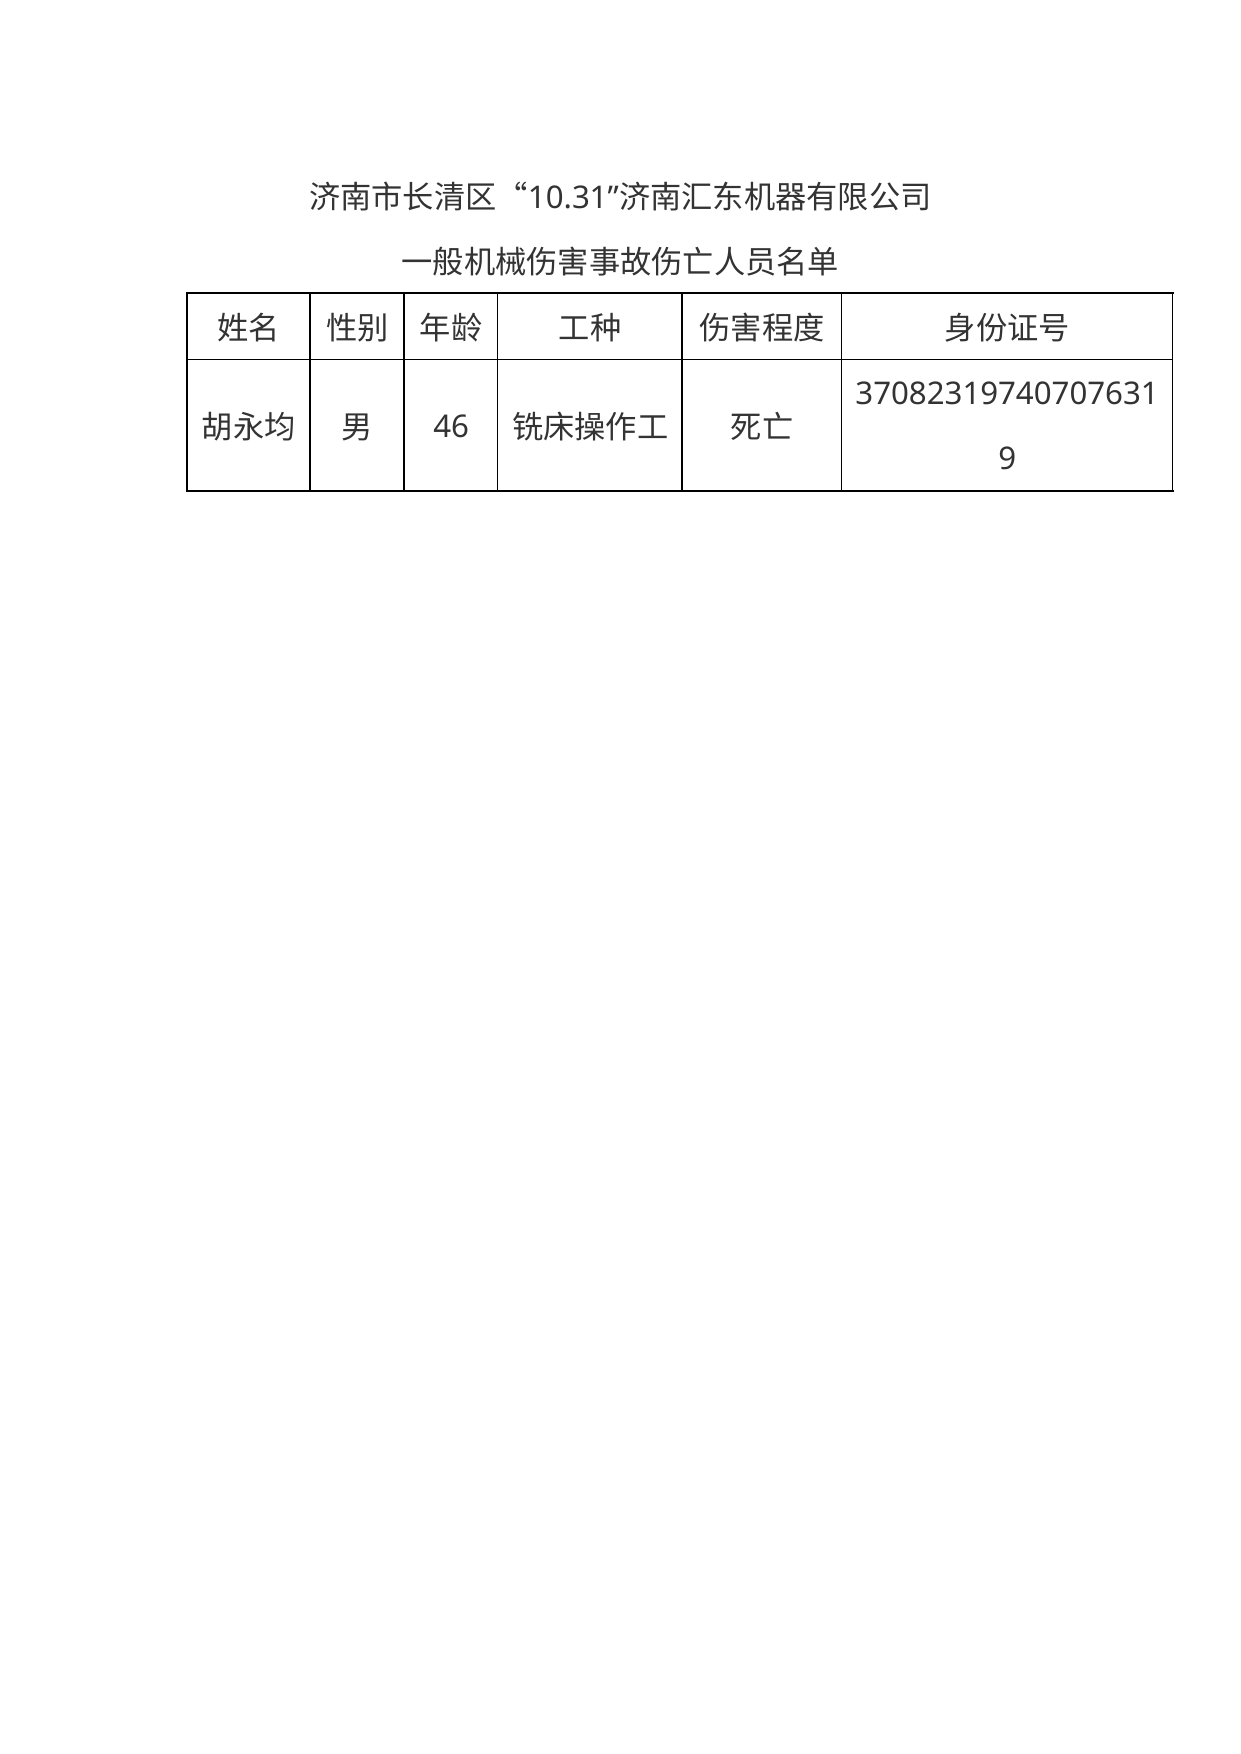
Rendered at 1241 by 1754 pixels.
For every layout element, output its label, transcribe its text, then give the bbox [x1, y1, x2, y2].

table_header 身份证号 [842, 294, 1172, 358]
table_header 工种 [498, 294, 681, 358]
table_header 年龄 [405, 294, 497, 358]
table_cell 46 [405, 360, 497, 490]
table_header 姓名 [188, 294, 309, 358]
text 一般机械伤害事故伤亡人员名单 [187, 227, 1053, 292]
table_cell 死亡 [683, 360, 841, 490]
table_cell 男 [311, 360, 403, 490]
table_cell 胡永均 [188, 360, 309, 490]
table_header 性别 [311, 294, 403, 358]
table_cell 370823197407076319 [842, 360, 1172, 490]
text 济南市长清区“10.31”济南汇东机器有限公司 [187, 162, 1053, 227]
table_cell 铣床操作工 [498, 360, 681, 490]
table_header 伤害程度 [683, 294, 841, 358]
